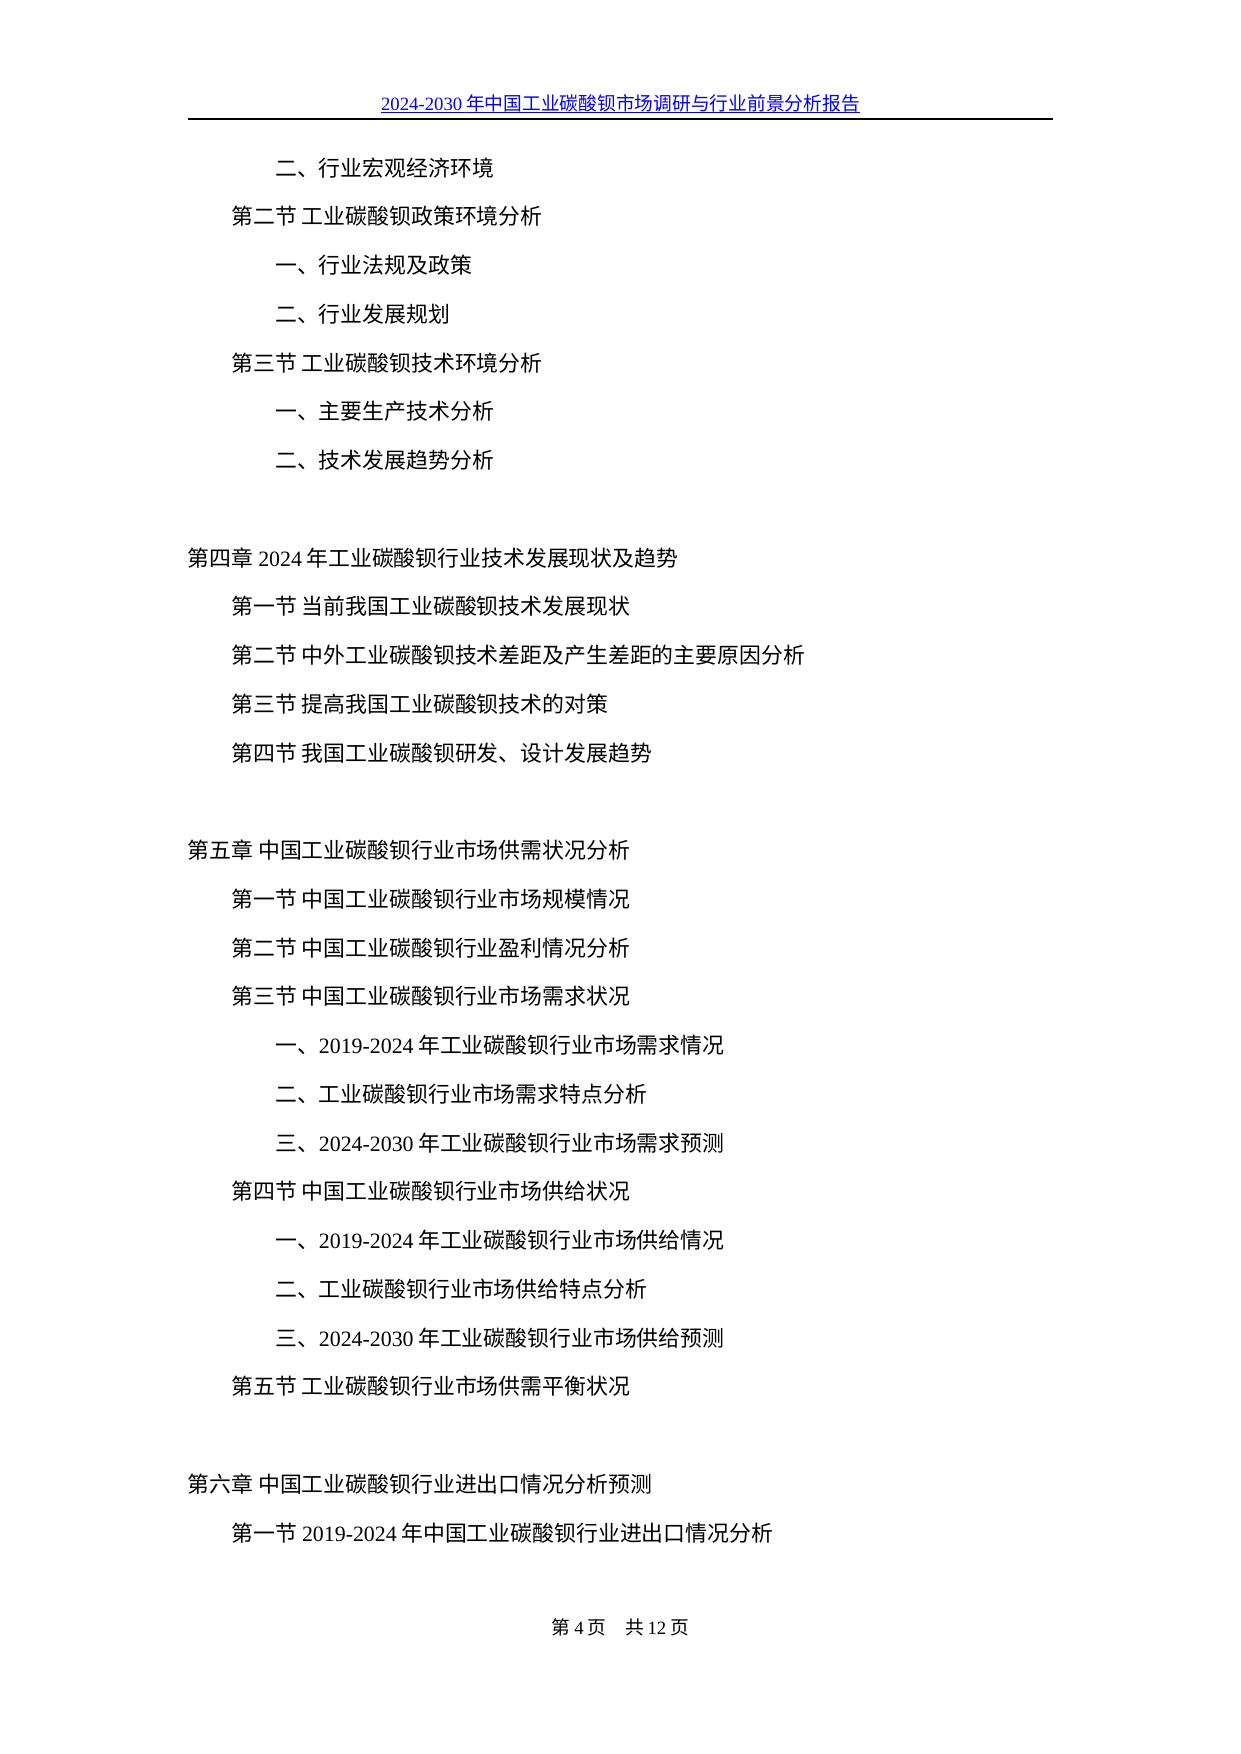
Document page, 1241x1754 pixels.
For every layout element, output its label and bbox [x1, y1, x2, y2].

text [187, 150, 1053, 1548]
